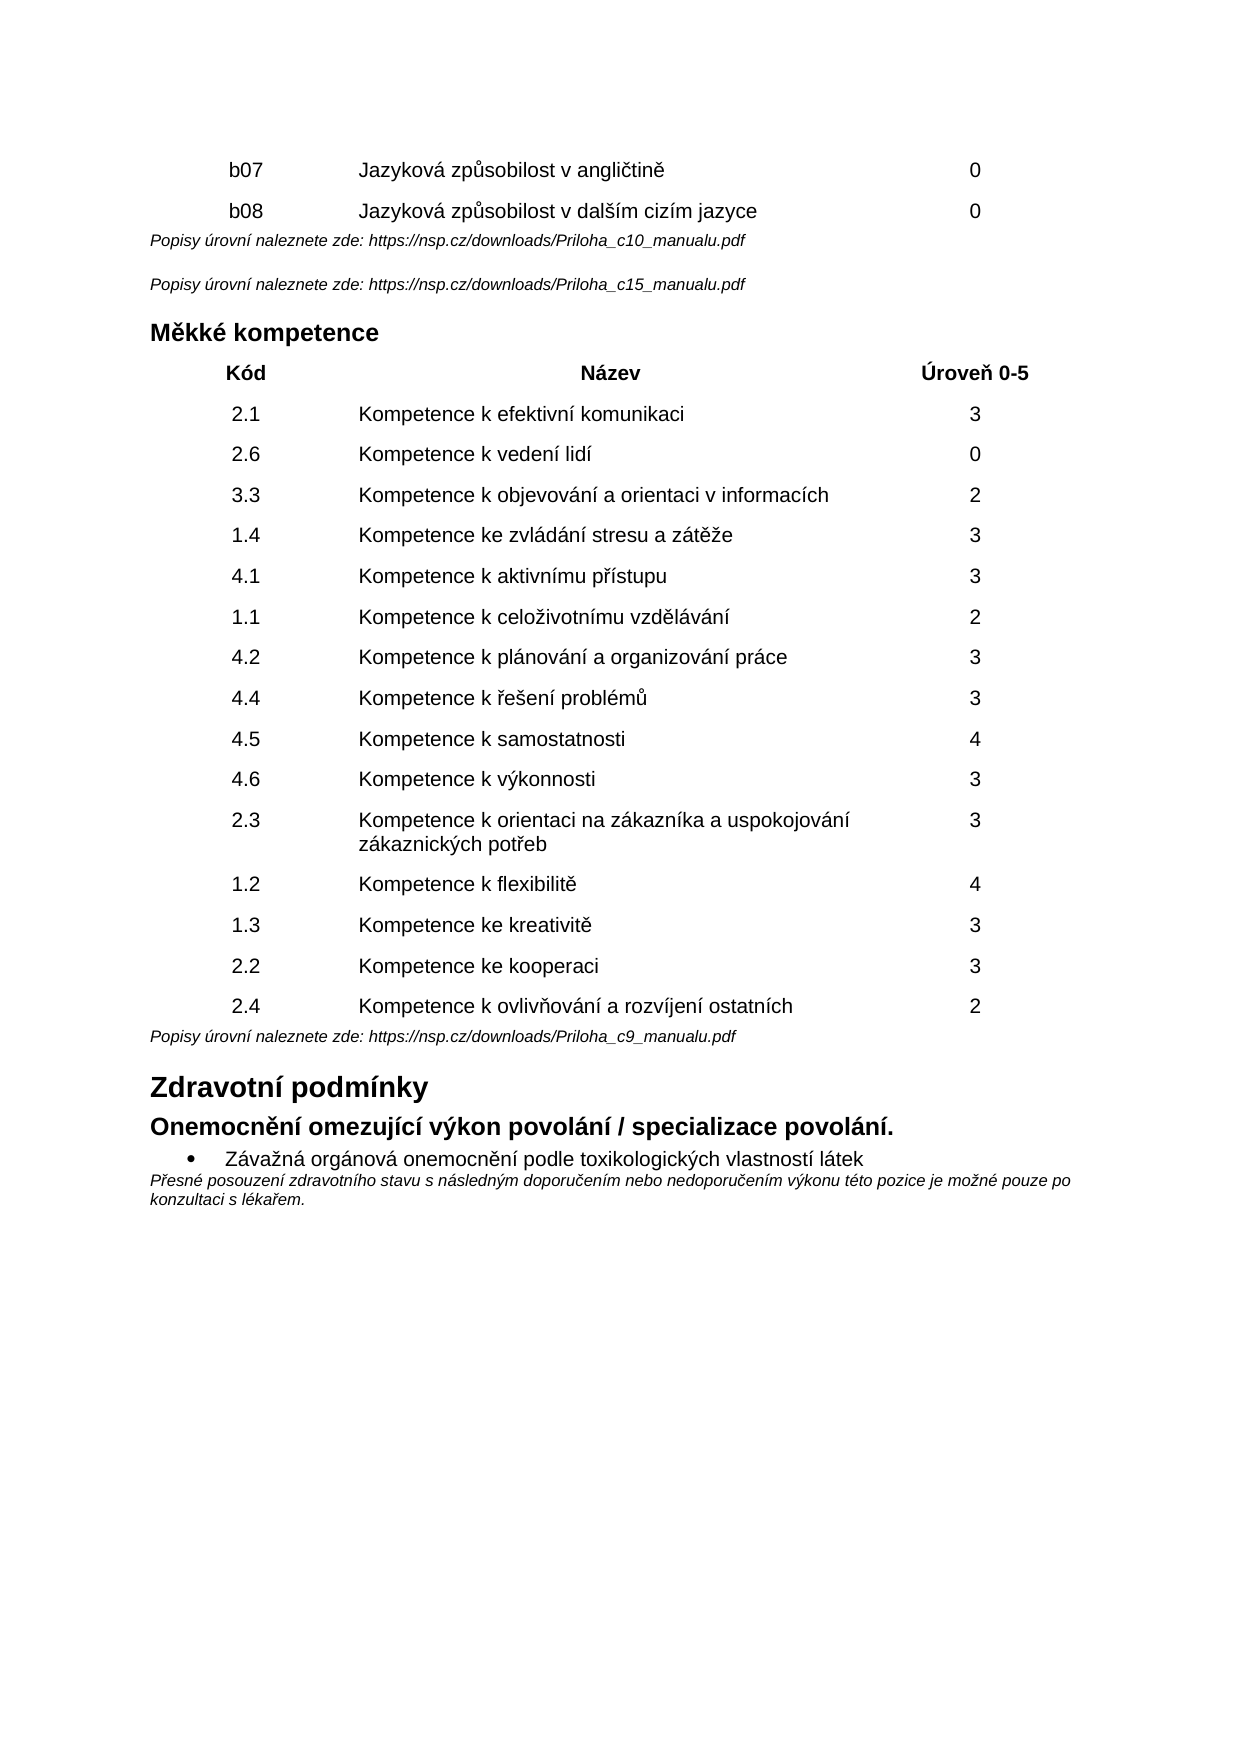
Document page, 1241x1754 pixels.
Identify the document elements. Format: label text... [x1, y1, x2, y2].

list Závažná orgánová onemocnění podle toxikologických vlastností látek [187, 1146, 1090, 1171]
text Přesné posouzení zdravotního stavu s následným doporučením nebo nedoporučením výkonu této pozice je možné pouze po konzultaci s lékařem. [150, 1171, 1090, 1209]
table_cell 3 [871, 759, 1079, 799]
table_cell Kompetence k řešení problémů [350, 678, 871, 718]
table_cell 1.4 [142, 515, 350, 556]
subtitle Zdravotní podmínky [150, 1069, 1090, 1103]
table_cell b07 [142, 150, 350, 191]
table_cell 4.5 [142, 718, 350, 759]
table_cell 2 [871, 596, 1079, 637]
table_cell Jazyková způsobilost v dalším cizím jazyce [350, 191, 871, 231]
table_cell 4.1 [142, 556, 350, 596]
table_cell 3 [871, 945, 1079, 986]
table_cell Kompetence k orientaci na zákazníka a uspokojování zákaznických potřeb [350, 799, 871, 864]
table_cell Kompetence ke kooperaci [350, 945, 871, 986]
text Popisy úrovní naleznete zde: https://nsp.cz/downloads/Priloha_c15_manualu.pdf [150, 274, 1090, 293]
table_cell 3.3 [142, 474, 350, 515]
text Popisy úrovní naleznete zde: https://nsp.cz/downloads/Priloha_c9_manualu.pdf [150, 1026, 1090, 1046]
table_cell Kompetence k samostatnosti [350, 718, 871, 759]
table_cell 1.3 [142, 905, 350, 945]
table_cell b08 [142, 191, 350, 231]
table_cell 2.4 [142, 986, 350, 1026]
table_cell 1.1 [142, 596, 350, 637]
table_cell 2.1 [142, 393, 350, 434]
table_cell Kompetence k ovlivňování a rozvíjení ostatních [350, 986, 871, 1026]
table_header Název [350, 353, 871, 393]
table_cell 3 [871, 678, 1079, 718]
table_cell 4.4 [142, 678, 350, 718]
table_cell 1.2 [142, 864, 350, 904]
table_cell 0 [871, 150, 1079, 191]
table_cell 0 [871, 434, 1079, 474]
table_cell Kompetence k plánování a organizování práce [350, 637, 871, 677]
table_cell Kompetence ke kreativitě [350, 905, 871, 945]
table_cell 2.2 [142, 945, 350, 986]
table_cell 3 [871, 393, 1079, 434]
table_cell 2.6 [142, 434, 350, 474]
table_cell 3 [871, 637, 1079, 677]
table_header Kód [142, 353, 350, 393]
table_cell Kompetence k efektivní komunikaci [350, 393, 871, 434]
table_cell 4.2 [142, 637, 350, 677]
table_cell Kompetence k objevování a orientaci v informacích [350, 474, 871, 515]
table_cell 4 [871, 718, 1079, 759]
table_cell 3 [871, 799, 1079, 864]
table_cell Kompetence k výkonnosti [350, 759, 871, 799]
table_cell Kompetence k aktivnímu přístupu [350, 556, 871, 596]
table_cell 2.3 [142, 799, 350, 864]
table_header Úroveň 0-5 [871, 353, 1079, 393]
table_cell 4 [871, 864, 1079, 904]
subtitle Měkké kompetence [150, 317, 1090, 346]
table_cell 3 [871, 556, 1079, 596]
table_cell Kompetence k vedení lidí [350, 434, 871, 474]
table_cell 0 [871, 191, 1079, 231]
table_cell 3 [871, 515, 1079, 556]
subtitle Onemocnění omezující výkon povolání / specializace povolání. [150, 1111, 1090, 1140]
table_cell 4.6 [142, 759, 350, 799]
table_cell Kompetence ke zvládání stresu a zátěže [350, 515, 871, 556]
table_cell 2 [871, 986, 1079, 1026]
table_cell Kompetence k celoživotnímu vzdělávání [350, 596, 871, 637]
table_cell 2 [871, 474, 1079, 515]
table_cell Jazyková způsobilost v angličtině [350, 150, 871, 191]
text Popisy úrovní naleznete zde: https://nsp.cz/downloads/Priloha_c10_manualu.pdf [150, 231, 1090, 250]
table_cell 3 [871, 905, 1079, 945]
table_cell Kompetence k flexibilitě [350, 864, 871, 904]
